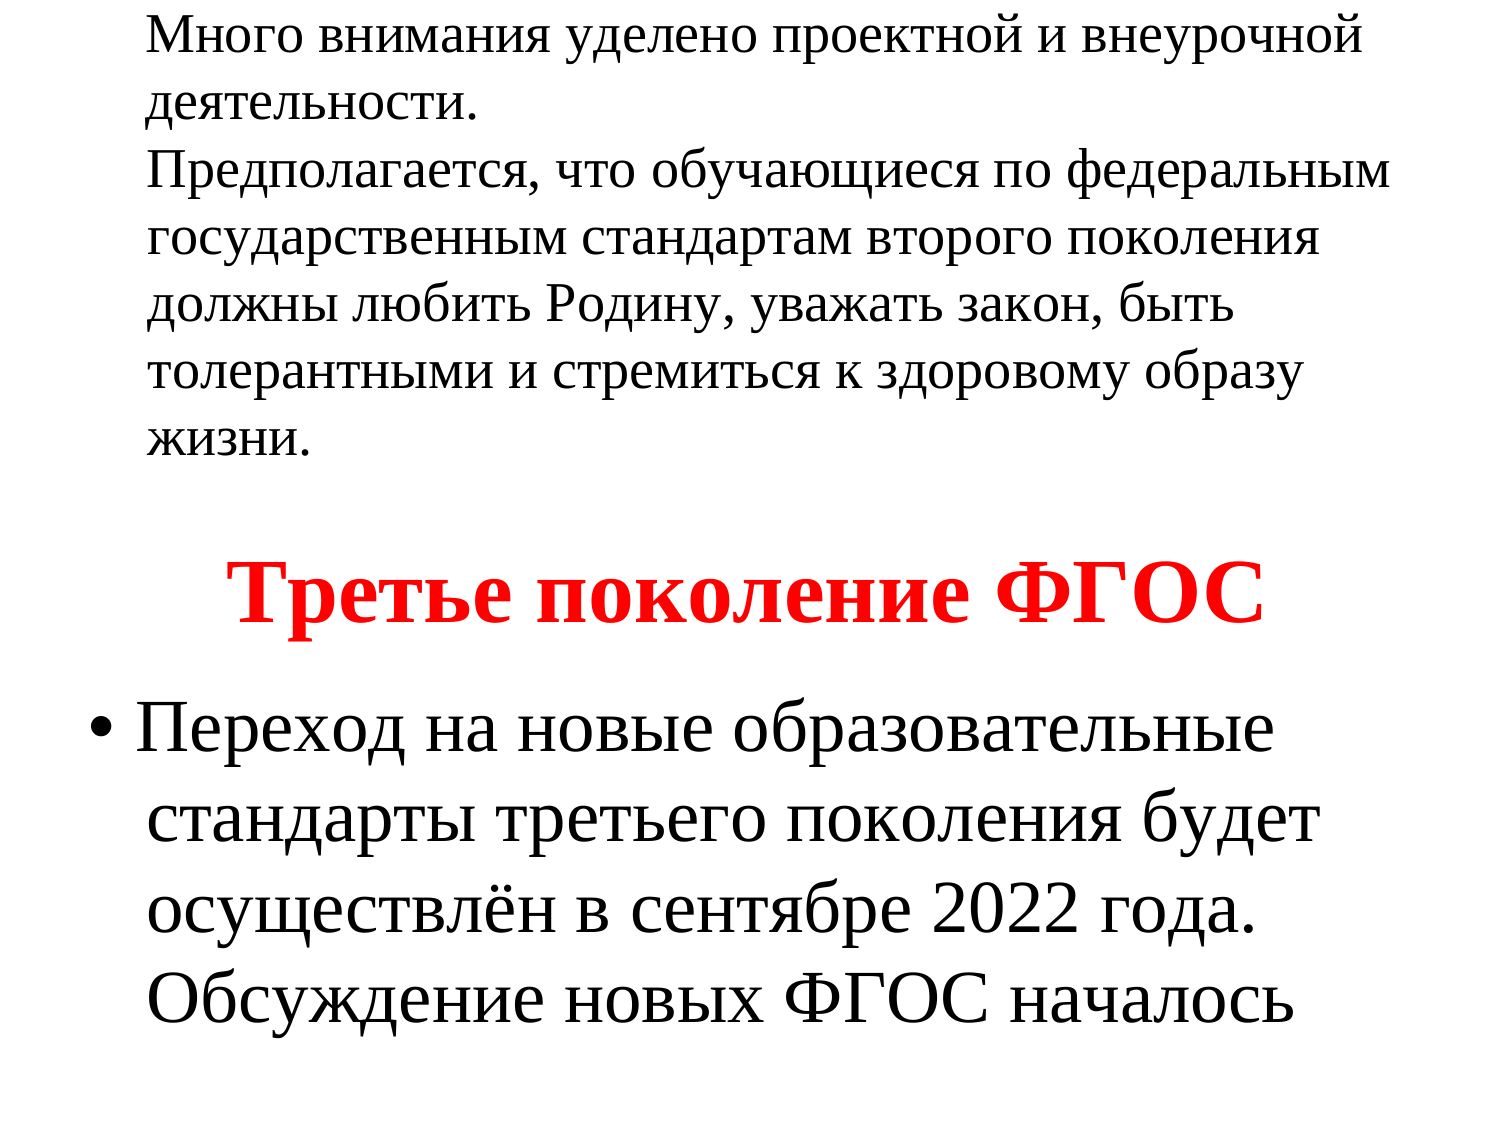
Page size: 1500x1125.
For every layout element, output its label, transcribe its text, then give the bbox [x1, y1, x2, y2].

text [88, 0, 1409, 132]
text Предполагается, что обучающиеся по федеральным государственным стандартам второго поколения должны любить Родину, уважать закон, быть толерантными и стремиться к здоровому образу жизни. [146, 134, 1409, 468]
subtitle Третье поколение ФГОС [38, 536, 1269, 642]
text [88, 681, 1437, 1039]
